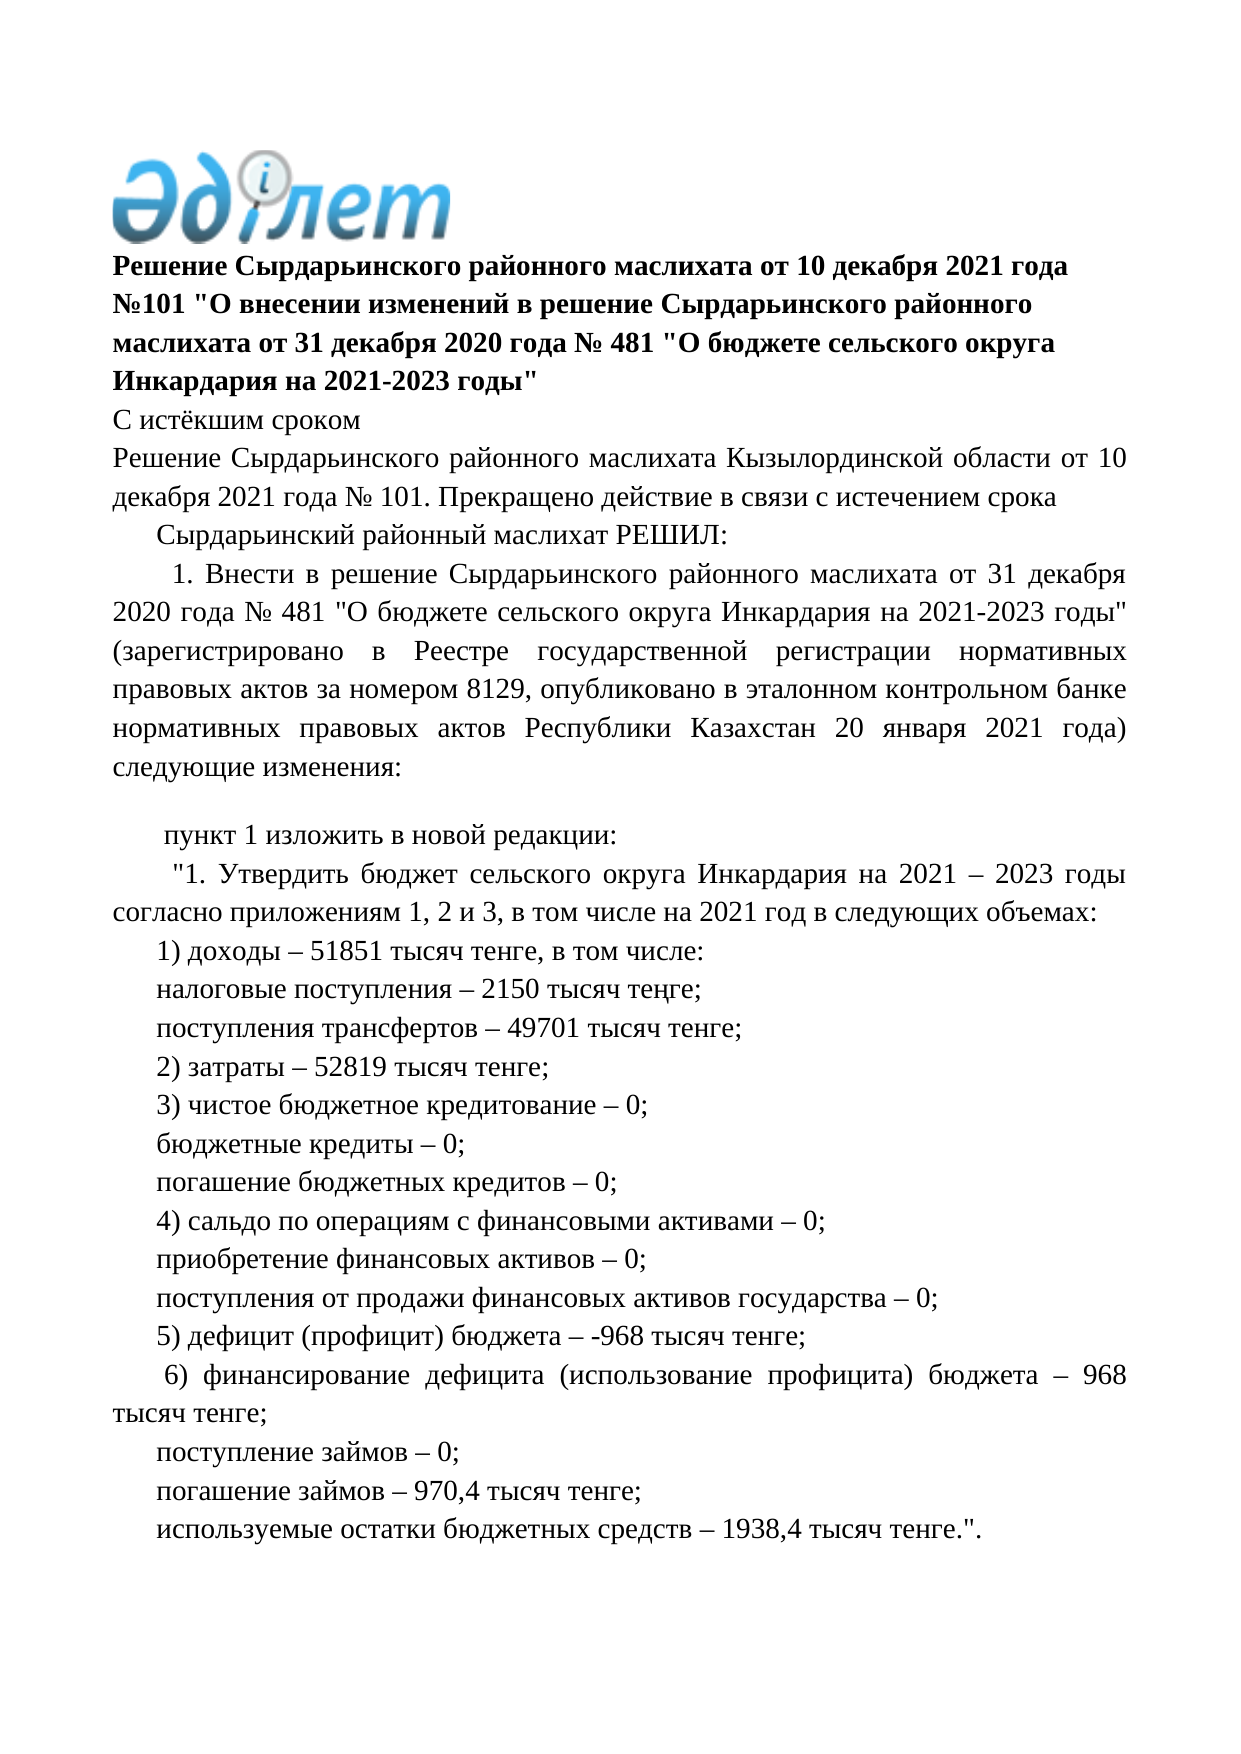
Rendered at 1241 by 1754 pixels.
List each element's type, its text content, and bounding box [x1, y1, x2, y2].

text 1. Внести в решение Сырдарьинского районного маслихата от 31 декабря 2020 года № 481 "О бюджете сельского округа Инкардария на 2021-2023 годы" (зарегистрировано в Реестре государственной регистрации нормативных правовых актов за номером 8129, опубликовано в эталонном контрольном банке нормативных правовых актов Республики Казахстан 20 января 2021 года) следующие изменения: [112, 556, 1128, 782]
text поступления от продажи финансовых активов государства – 0; [112, 1280, 1128, 1313]
text бюджетные кредиты – 0; [112, 1126, 1128, 1159]
text С истёкшим сроком [112, 402, 1128, 435]
text налоговые поступления – 2150 тысяч теңге; [112, 972, 1128, 1005]
picture [112, 150, 451, 244]
text 5) дефицит (профицит) бюджета – -968 тысяч тенге; [112, 1318, 1128, 1352]
text погашение бюджетных кредитов – 0; [112, 1164, 1128, 1198]
text 6) финансирование дефицита (использование профицита) бюджета – 968 тысяч тенге; [112, 1357, 1128, 1429]
text Решение Сырдарьинского районного маслихата Кызылординской области от 10 декабря 2021 года № 101. Прекращено действие в связи с истечением срока [112, 440, 1128, 512]
text поступления трансфертов – 49701 тысяч тенге; [112, 1010, 1128, 1044]
text Решение Сырдарьинского районного маслихата от 10 декабря 2021 года №101 "О внесении изменений в решение Сырдарьинского районного маслихата от 31 декабря 2020 года № 481 "О бюджете сельского округа Инкардария на 2021-2023 годы" [112, 248, 1128, 397]
text погашение займов – 970,4 тысяч тенге; [112, 1473, 1128, 1506]
text 3) чистое бюджетное кредитование – 0; [112, 1087, 1128, 1121]
text 2) затраты – 52819 тысяч тенге; [112, 1049, 1128, 1082]
text "1. Утвердить бюджет сельского округа Инкардария на 2021 – 2023 годы согласно приложениям 1, 2 и 3, в том числе на 2021 год в следующих объемах: [112, 856, 1128, 928]
text Сырдарьинский районный маслихат РЕШИЛ: [112, 517, 1128, 551]
text поступление займов – 0; [112, 1434, 1128, 1468]
text приобретение финансовых активов – 0; [112, 1241, 1128, 1275]
text 1) доходы – 51851 тысяч тенге, в том числе: [112, 933, 1128, 967]
text 4) сальдо по операциям с финансовыми активами – 0; [112, 1203, 1128, 1236]
text используемые остатки бюджетных средств – 1938,4 тысяч тенге.". [112, 1511, 1128, 1545]
text пункт 1 изложить в новой редакции: [112, 817, 1128, 851]
